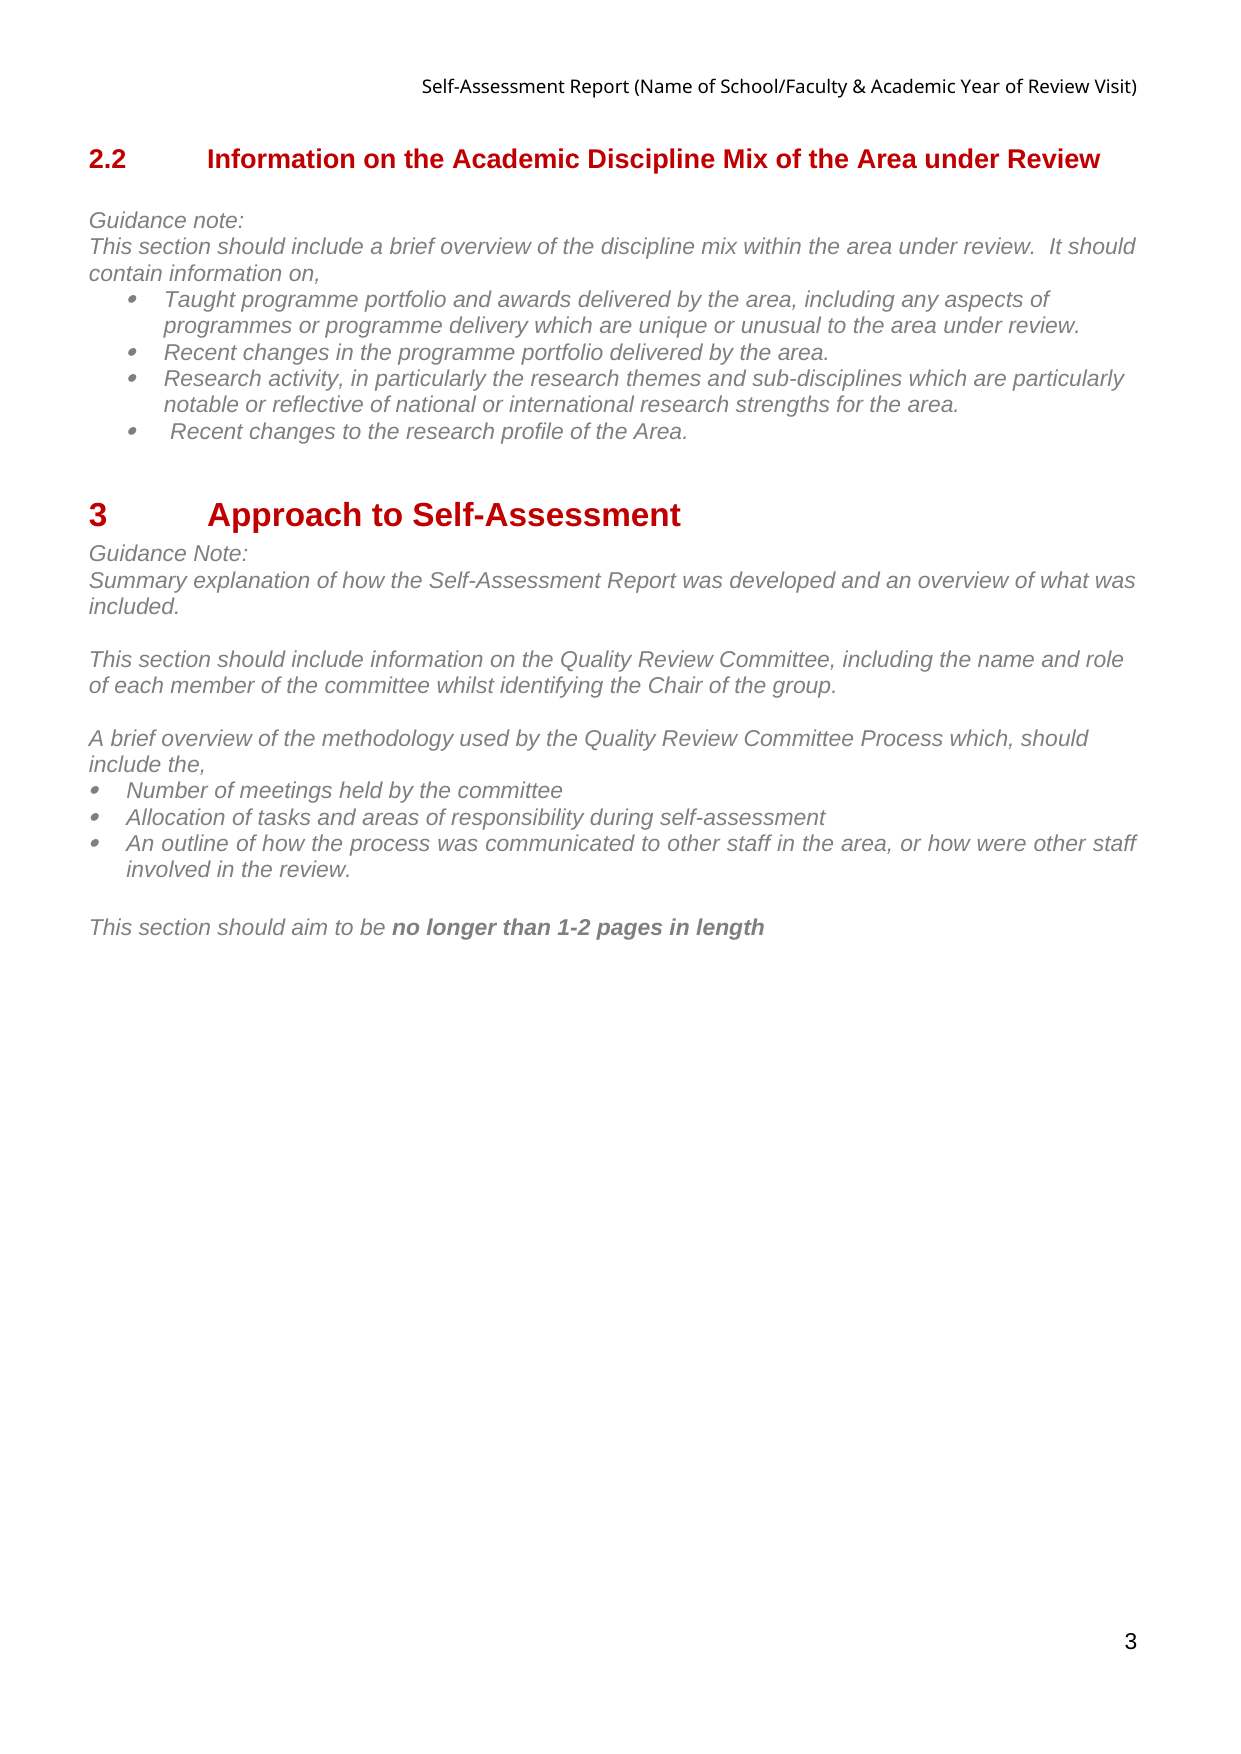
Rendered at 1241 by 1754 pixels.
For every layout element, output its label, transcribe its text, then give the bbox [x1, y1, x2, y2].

list Number of meetings held by the committee [89, 777, 1137, 804]
subtitle 3 Approach to Self-Assessment [89, 496, 1137, 534]
text Summary explanation of how the Self-Assessment Report was developed and an overview of what was included. [89, 567, 1137, 619]
text This section should include a brief overview of the discipline mix within the area under review. It should contain information on, [89, 233, 1137, 286]
subtitle 2.2 Information on the Academic Discipline Mix of the Area under Review [89, 143, 1137, 174]
list Recent changes in the programme portfolio delivered by the area. [126, 339, 1137, 365]
list Research activity, in particularly the research themes and sub-disciplines which are particularly notable or reflective of national or international research strengths for the area. [126, 365, 1137, 418]
text This section should aim to be no longer than 1-2 pages in length [89, 914, 1137, 940]
text Guidance Note: [89, 540, 1137, 567]
text This section should include information on the Quality Review Committee, including the name and role of each member of the committee whilst identifying the Chair of the group. [89, 646, 1137, 698]
list An outline of how the process was communicated to other staff in the area, or how were other staff involved in the review. [89, 830, 1137, 883]
list Recent changes to the research profile of the Area. [126, 418, 1137, 444]
list Taught programme portfolio and awards delivered by the area, including any aspects of programmes or programme delivery which are unique or unusual to the area under review. [126, 286, 1137, 339]
list Allocation of tasks and areas of responsibility during self-assessment [89, 804, 1137, 830]
text Guidance note: [89, 207, 1137, 233]
text A brief overview of the methodology used by the Quality Review Committee Process which, should include the, [89, 725, 1137, 777]
